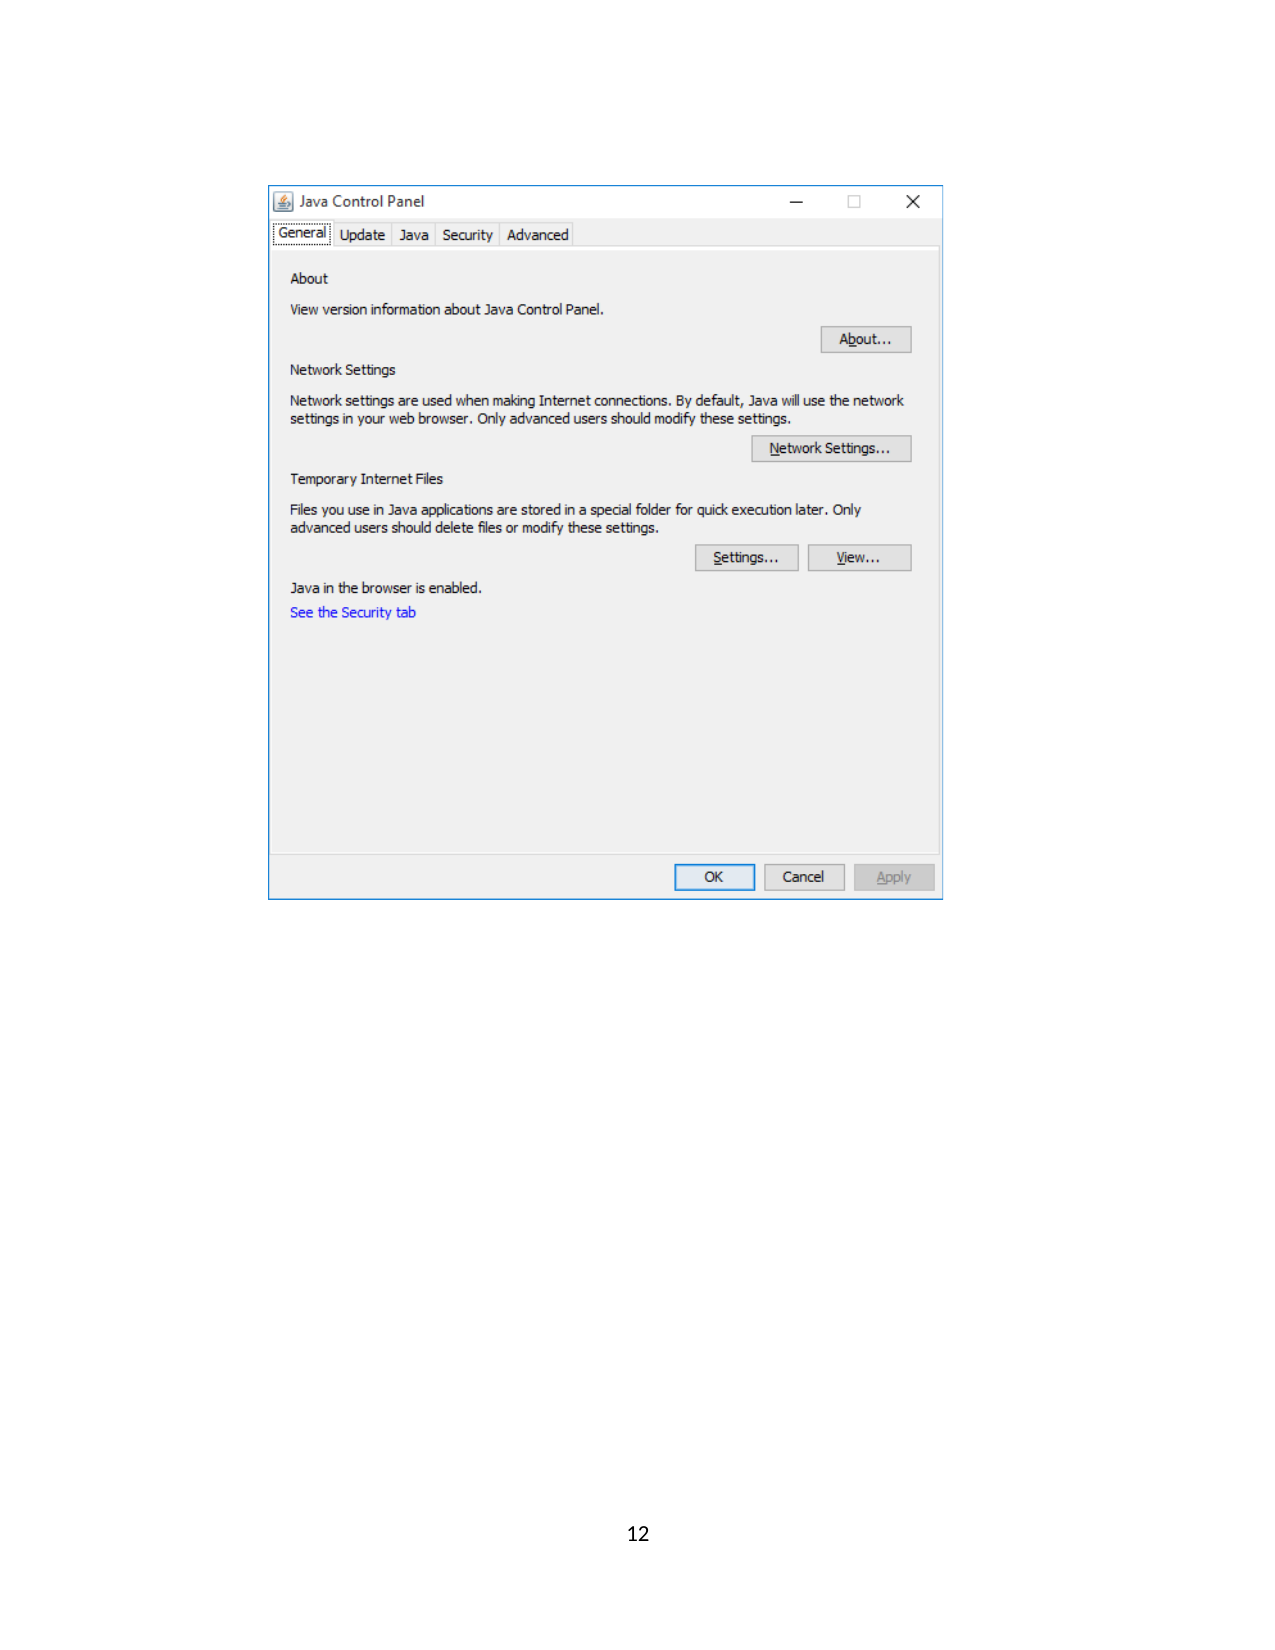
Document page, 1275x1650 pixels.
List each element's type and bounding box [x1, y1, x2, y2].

picture [268, 185, 944, 900]
